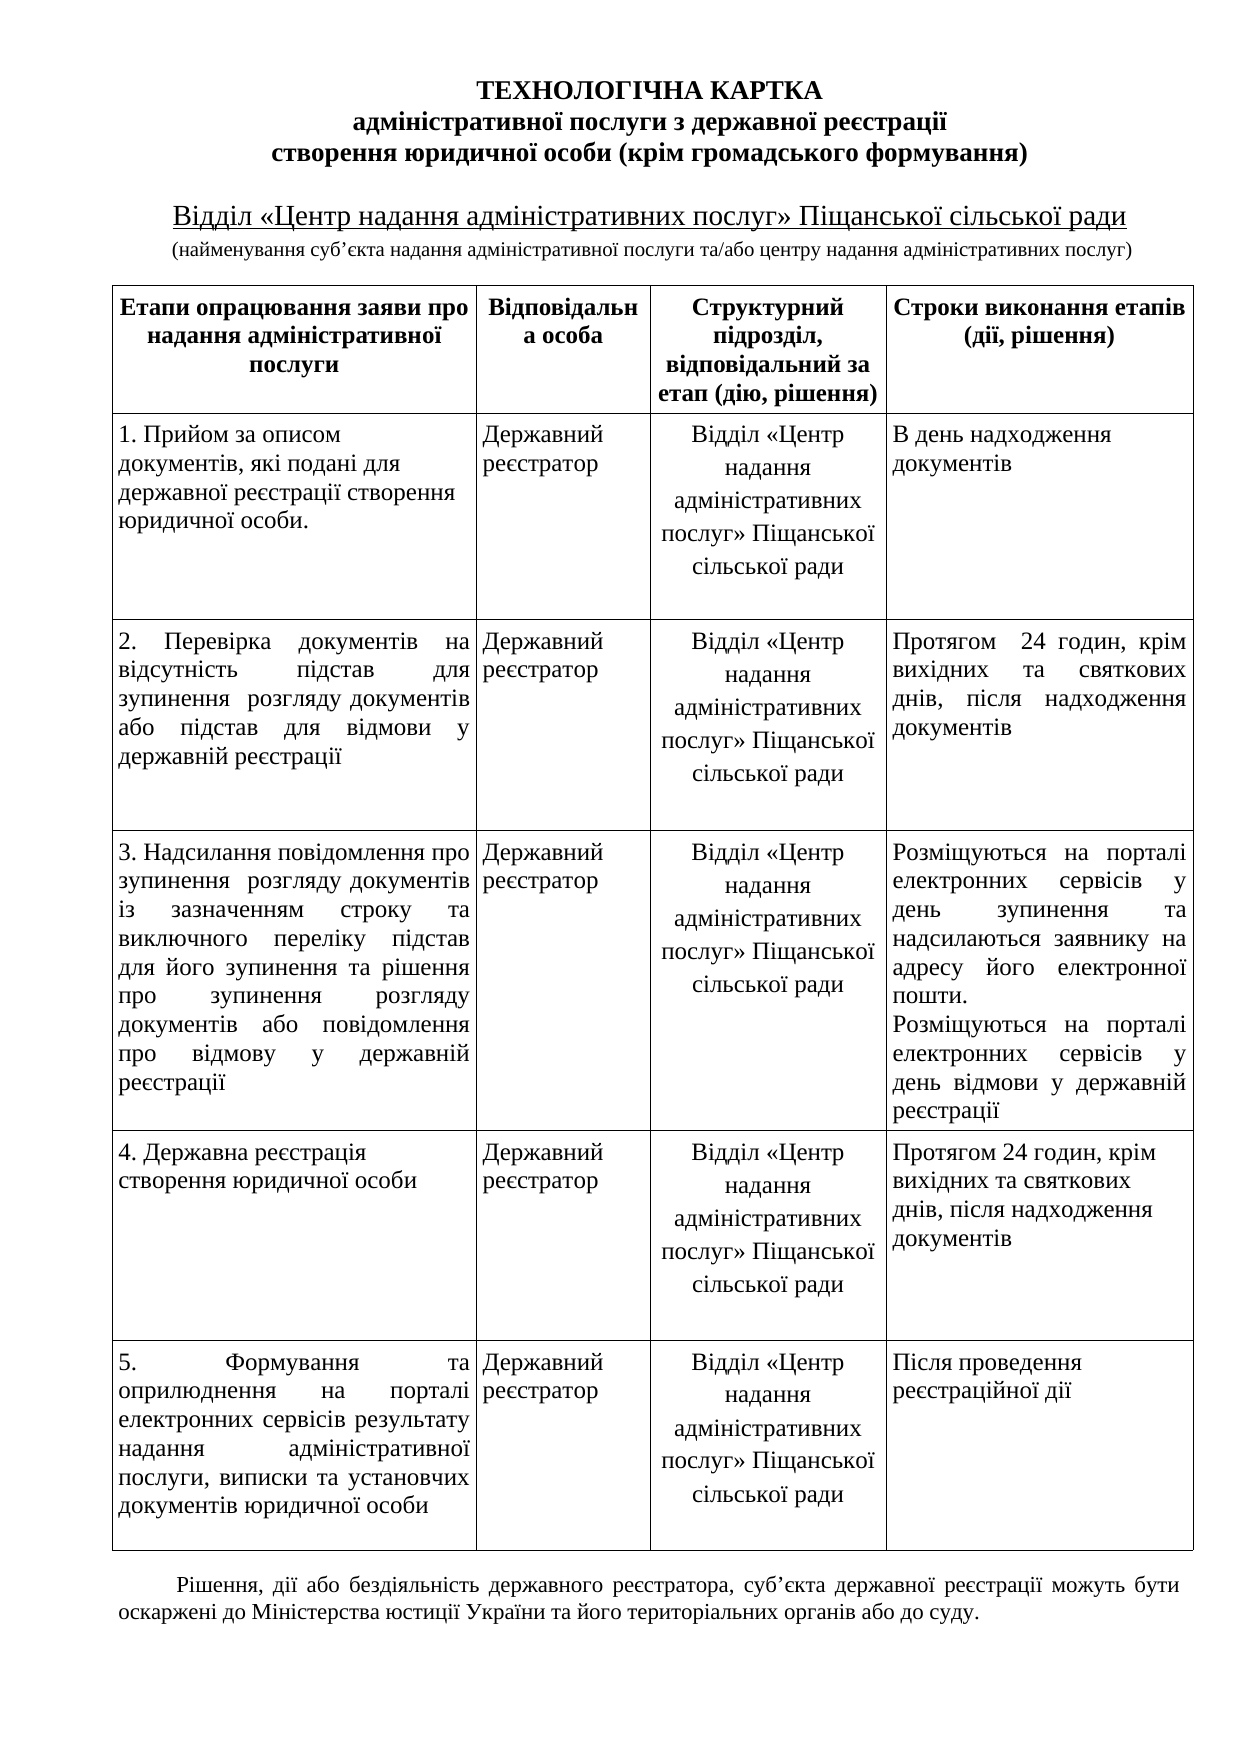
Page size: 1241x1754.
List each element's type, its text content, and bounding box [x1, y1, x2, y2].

table_cell Державний реєстратор [477, 414, 650, 619]
table_cell 4. Державна реєстрація створення юридичної особи [113, 1131, 476, 1340]
table_cell Державний реєстратор [477, 620, 650, 830]
table_cell Розміщуються на порталі електронних сервісів у день зупинення та надсилаються заявнику на адресу його електронної пошти. Розміщуються на порталі електронних сервісів у день відмови у державній реєстрації [887, 831, 1193, 1130]
table_cell Відділ «Центр надання адміністративних послуг» Піщанської сільської ради [651, 414, 886, 619]
table_cell Відділ «Центр надання адміністративних послуг» Піщанської сільської ради [651, 1131, 886, 1340]
table_header Структурний підрозділ, відповідальний за етап (дію, рішення) [651, 286, 886, 413]
table_header Відповідальна особа [477, 286, 650, 413]
table_cell Відділ «Центр надання адміністративних послуг» Піщанської сільської ради [651, 1341, 886, 1550]
table_header Строки виконання етапів (дії, рішення) [887, 286, 1193, 413]
text Відділ «Центр надання адміністративних послуг» Піщанської сільської ради [118, 198, 1181, 232]
table_cell В день надходження документів [887, 414, 1193, 619]
text створення юридичної особи (крім громадського формування) [118, 136, 1181, 167]
table_cell Відділ «Центр надання адміністративних послуг» Піщанської сільської ради [651, 620, 886, 830]
table_cell 2. Перевірка документів на відсутність підстав для зупинення розгляду документів або підстав для відмови у державній реєстрації [113, 620, 476, 830]
text адміністративної послуги з державної реєстрації [118, 105, 1181, 136]
table_cell Протягом 24 годин, крім вихідних та святкових днів, після надходження документів [887, 620, 1193, 830]
table_cell Державний реєстратор [477, 831, 650, 1130]
table_header Етапи опрацювання заяви про надання адміністративної послуги [113, 286, 476, 413]
table_cell Після проведення реєстраційної дії [887, 1341, 1193, 1550]
table_cell 1. Прийом за описом документів, які подані для державної реєстрації створення юридичної особи. [113, 414, 476, 619]
text (найменування суб’єкта надання адміністративної послуги та/або центру надання адміністративних послуг) [118, 237, 1181, 261]
table_cell Відділ «Центр надання адміністративних послуг» Піщанської сільської ради [651, 831, 886, 1130]
table_cell Державний реєстратор [477, 1341, 650, 1550]
table_cell Державний реєстратор [477, 1131, 650, 1340]
table_cell 5. Формування та оприлюднення на порталі електронних сервісів результату надання адміністративної послуги, виписки та установчих документів юридичної особи [113, 1341, 476, 1550]
text ТЕХНОЛОГІЧНА КАРТКА [118, 74, 1181, 105]
table_cell Протягом 24 годин, крім вихідних та святкових днів, після надходження документів [887, 1131, 1193, 1340]
text Рішення, дії або бездіяльність державного реєстратора, суб’єкта державної реєстрації можуть бути оскаржені до Міністерства юстиції України та його територіальних органів або до суду. [118, 1572, 1181, 1624]
table_cell 3. Надсилання повідомлення про зупинення розгляду документів із зазначенням строку та виключного переліку підстав для його зупинення та рішення про зупинення розгляду документів або повідомлення про відмову у державній реєстрації [113, 831, 476, 1130]
